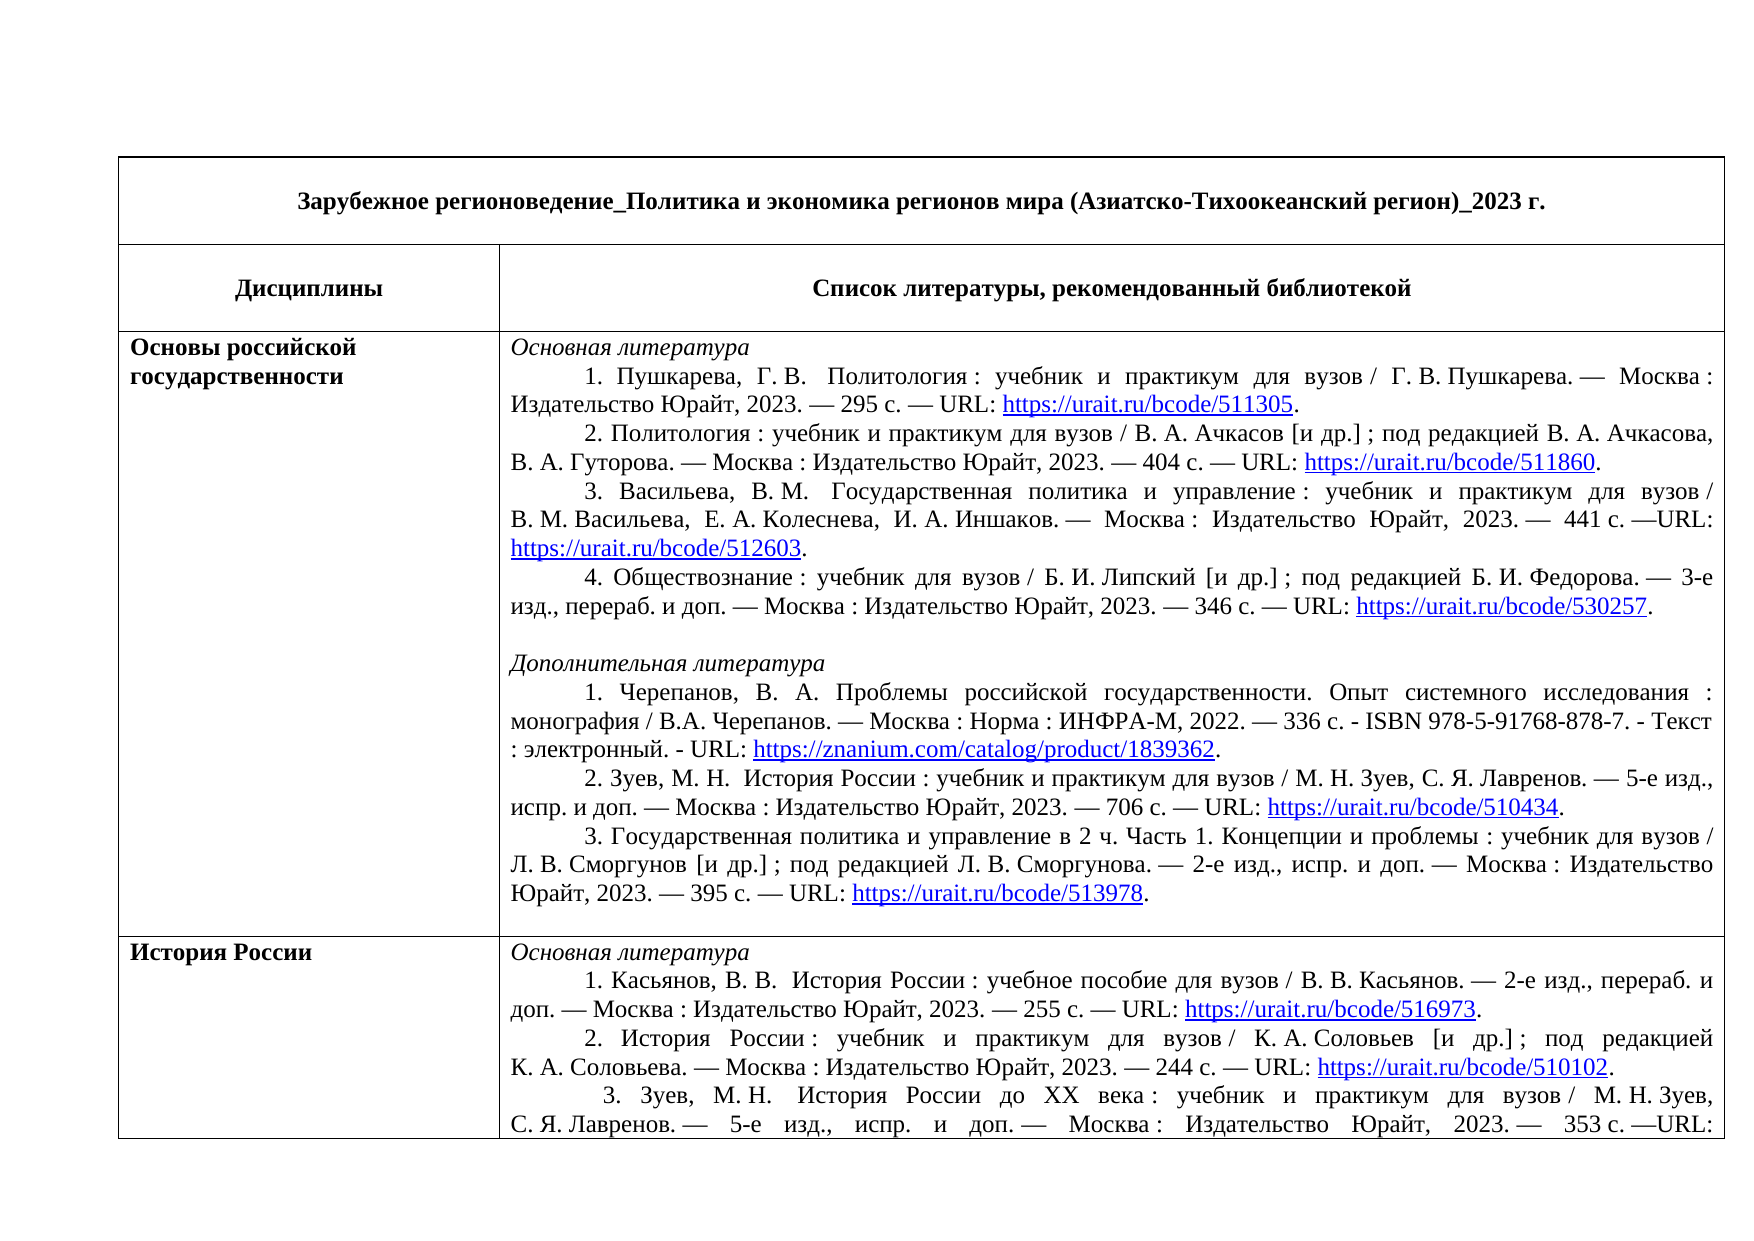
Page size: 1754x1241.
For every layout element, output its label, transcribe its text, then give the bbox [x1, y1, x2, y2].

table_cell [500, 937, 1724, 1138]
table_header Зарубежное регионоведение_Политика и экономика регионов мира (Азиатско-Тихоокеанский регион)_2023 г. [119, 158, 1724, 244]
table_cell История России [119, 937, 499, 1138]
table_cell Основы российской государственности [119, 332, 499, 936]
table_cell Основная литература 1. Пушкарева, Г. В. Политология : учебник и практикум для вузов / Г. В. Пушкарева. — Москва : Издательство Юрайт, 2023. — 295 с. — URL: https://urait.ru/bcode/511305. 2. Политология : учебник и практикум для вузов / В. А. Ачкасов [и др.] ; под редакцией В. А. Ачкасова, В. А. Гуторова. — Москва : Издательство Юрайт, 2023. — 404 с. — URL: https://urait.ru/bcode/511860. 3. Васильева, В. М. Государственная политика и управление : учебник и практикум для вузов / В. М. Васильева, Е. А. Колеснева, И. А. Иншаков. — Москва : Издательство Юрайт, 2023. — 441 с. —URL: https://urait.ru/bcode/512603. 4. Обществознание : учебник для вузов / Б. И. Липский [и др.] ; под редакцией Б. И. Федорова. — 3-е изд., перераб. и доп. — Москва : Издательство Юрайт, 2023. — 346 с. — URL: https://urait.ru/bcode/530257. Дополнительная литература 1. Черепанов, В. А. Проблемы российской государственности. Опыт системного исследования : монография / В.А. Черепанов. — Москва : Норма : ИНФРА-М, 2022. — 336 с. - ISBN 978-5-91768-878-7. - Текст : электронный. - URL: https://znanium.com/catalog/product/1839362. 2. Зуев, М. Н. История России : учебник и практикум для вузов / М. Н. Зуев, С. Я. Лавренов. — 5-е изд., испр. и доп. — Москва : Издательство Юрайт, 2023. — 706 с. — URL: https://urait.ru/bcode/510434. 3. Государственная политика и управление в 2 ч. Часть 1. Концепции и проблемы : учебник для вузов / Л. В. Сморгунов [и др.] ; под редакцией Л. В. Сморгунова. — 2-е изд., испр. и доп. — Москва : Издательство Юрайт, 2023. — 395 с. — URL: https://urait.ru/bcode/513978. [500, 332, 1724, 936]
table_cell Дисциплины [119, 245, 499, 331]
table_cell Список литературы, рекомендованный библиотекой [500, 245, 1724, 331]
